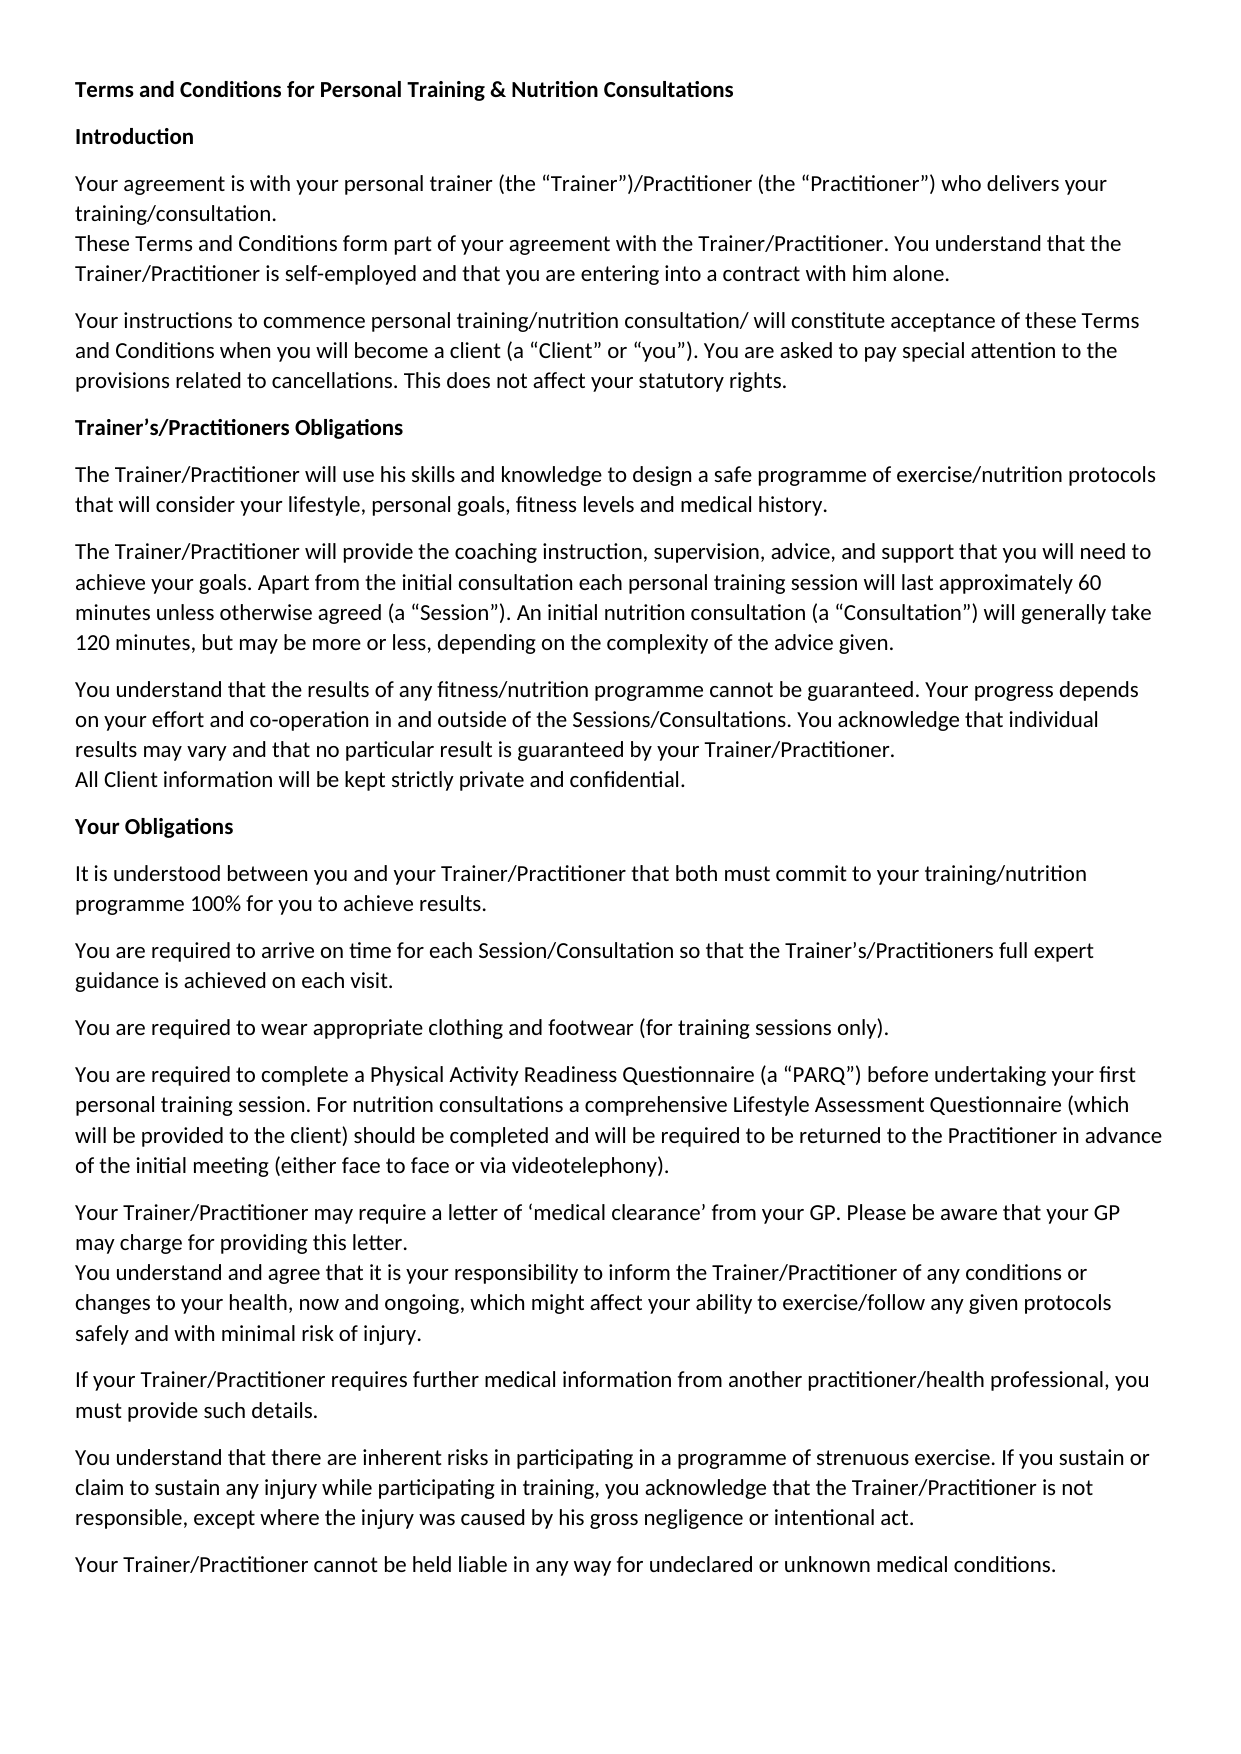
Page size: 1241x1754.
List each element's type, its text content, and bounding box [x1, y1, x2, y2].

text Your Trainer/Practitioner may require a letter of ‘medical clearance’ from your GP. Please be aware that your GP may charge for providing this letter. You understand and agree that it is your responsibility to inform the Trainer/Practitioner of any conditions or changes to your health, now and ongoing, which might affect your ability to exercise/follow any given protocols safely and with minimal risk of injury. [75, 1198, 1165, 1347]
text Terms and Conditions for Personal Training & Nutrition Consultations [75, 75, 1165, 103]
text You are required to complete a Physical Activity Readiness Questionnaire (a “PARQ”) before undertaking your first personal training session. For nutrition consultations a comprehensive Lifestyle Assessment Questionnaire (which will be provided to the client) should be completed and will be required to be returned to the Practitioner in advance of the initial meeting (either face to face or via videotelephony). [75, 1060, 1165, 1179]
text You understand that there are inherent risks in participating in a programme of strenuous exercise. If you sustain or claim to sustain any injury while participating in training, you acknowledge that the Trainer/Practitioner is not responsible, except where the injury was caused by his gross negligence or intentional act. [75, 1443, 1165, 1531]
text Your agreement is with your personal trainer (the “Trainer”)/Practitioner (the “Practitioner”) who delivers your training/consultation. These Terms and Conditions form part of your agreement with the Trainer/Practitioner. You understand that the Trainer/Practitioner is self-employed and that you are entering into a contract with him alone. [75, 169, 1165, 287]
text Your Trainer/Practitioner cannot be held liable in any way for undeclared or unknown medical conditions. [75, 1550, 1165, 1578]
text If your Trainer/Practitioner requires further medical information from another practitioner/health professional, you must provide such details. [75, 1366, 1165, 1424]
text The Trainer/Practitioner will use his skills and knowledge to design a safe programme of exercise/nutrition protocols that will consider your lifestyle, personal goals, fitness levels and medical history. [75, 460, 1165, 519]
text It is understood between you and your Trainer/Practitioner that both must commit to your training/nutrition programme 100% for you to achieve results. [75, 859, 1165, 918]
text Your Obligations [75, 812, 1165, 841]
text You understand that the results of any fitness/nutrition programme cannot be guaranteed. Your progress depends on your effort and co-operation in and outside of the Sessions/Consultations. You acknowledge that individual results may vary and that no particular result is guaranteed by your Trainer/Practitioner. All Client information will be kept strictly private and confidential. [75, 675, 1165, 794]
text Introduction [75, 122, 1165, 150]
text You are required to wear appropriate clothing and footwear (for training sessions only). [75, 1013, 1165, 1042]
text Trainer’s/Practitioners Obligations [75, 413, 1165, 442]
text You are required to arrive on time for each Session/Consultation so that the Trainer’s/Practitioners full expert guidance is achieved on each visit. [75, 936, 1165, 995]
text The Trainer/Practitioner will provide the coaching instruction, supervision, advice, and support that you will need to achieve your goals. Apart from the initial consultation each personal training session will last approximately 60 minutes unless otherwise agreed (a “Session”). An initial nutrition consultation (a “Consultation”) will generally take 120 minutes, but may be more or less, depending on the complexity of the advice given. [75, 537, 1165, 656]
text Your instructions to commence personal training/nutrition consultation/ will constitute acceptance of these Terms and Conditions when you will become a client (a “Client” or “you”). You are asked to pay special attention to the provisions related to cancellations. This does not affect your statutory rights. [75, 306, 1165, 395]
